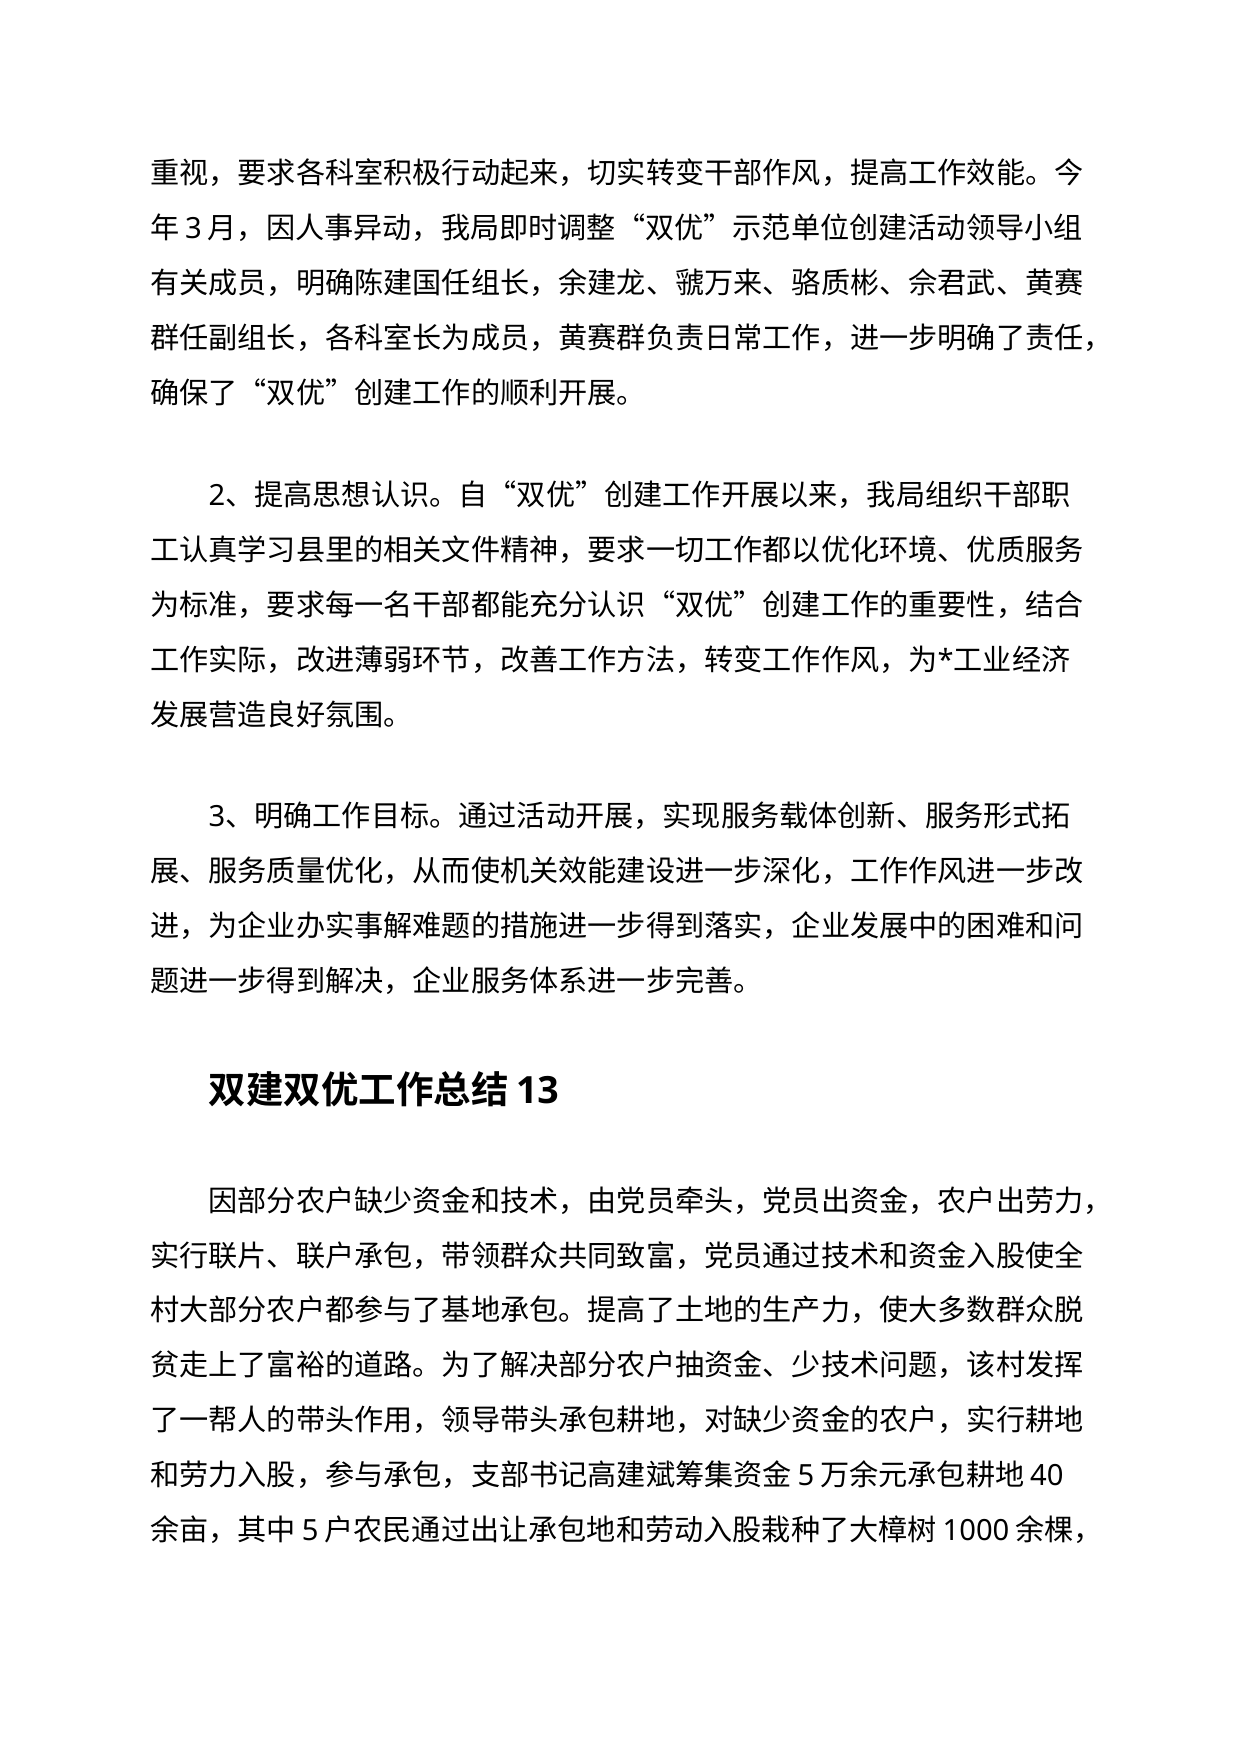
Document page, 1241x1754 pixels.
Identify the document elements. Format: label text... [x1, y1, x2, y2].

text 2、提高思想认识。自“双优”创建工作开展以来，我局组织干部职工认真学习县里的相关文件精神，要求一切工作都以优化环境、优质服务为标准，要求每一名干部都能充分认识“双优”创建工作的重要性，结合工作实际，改进薄弱环节，改善工作方法，转变工作作风，为*工业经济发展营造良好氛围。 [150, 471, 1090, 733]
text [150, 1177, 1090, 1549]
text 3、明确工作目标。通过活动开展，实现服务载体创新、服务形式拓展、服务质量优化，从而使机关效能建设进一步深化，工作作风进一步改进，为企业办实事解难题的措施进一步得到落实，企业发展中的困难和问题进一步得到解决，企业服务体系进一步完善。 [150, 793, 1090, 1000]
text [150, 150, 1090, 412]
text 双建双优工作总结13 [150, 1059, 1090, 1114]
